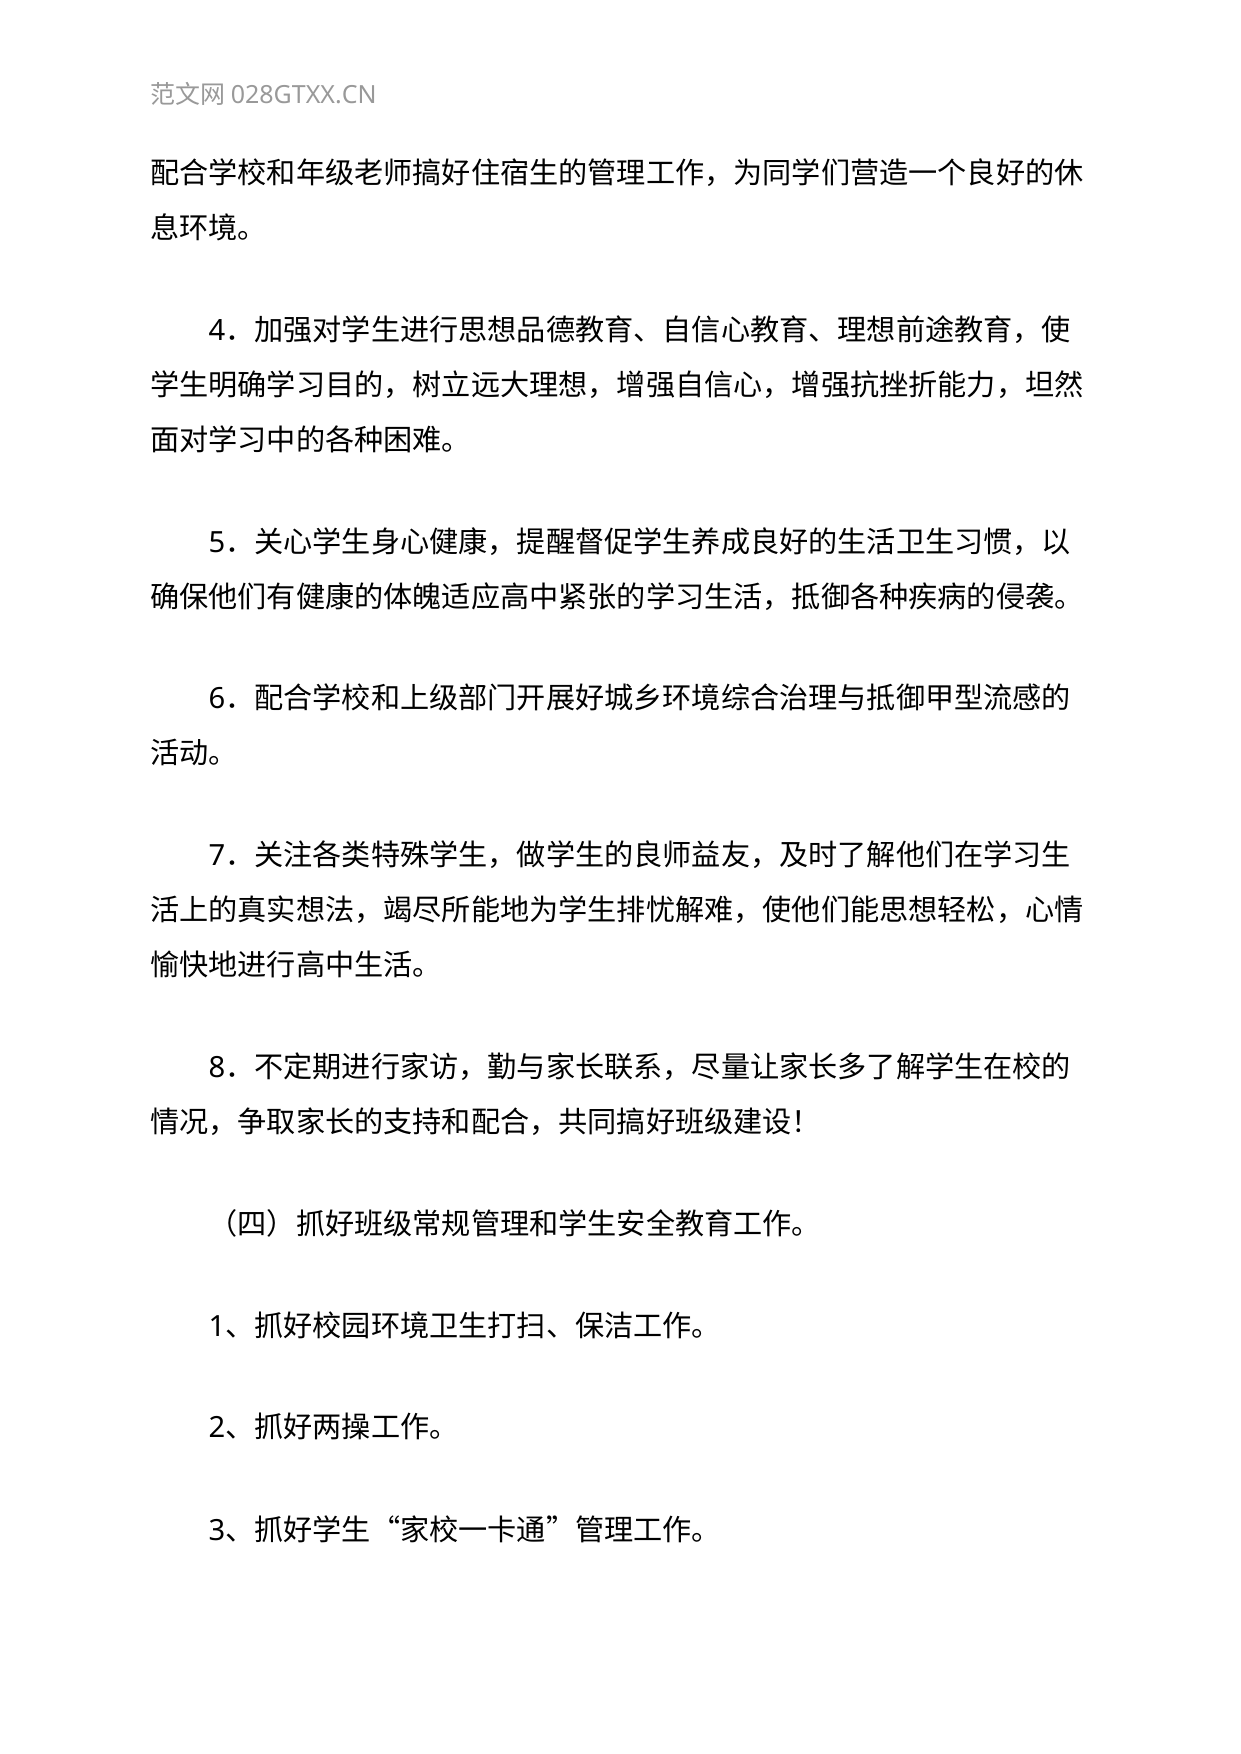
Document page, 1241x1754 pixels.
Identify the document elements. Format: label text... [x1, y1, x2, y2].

text （四）抓好班级常规管理和学生安全教育工作。 [150, 1200, 1090, 1243]
text 6．配合学校和上级部门开展好城乡环境综合治理与抵御甲型流感的活动。 [150, 675, 1090, 772]
text 4．加强对学生进行思想品德教育、自信心教育、理想前途教育，使学生明确学习目的，树立远大理想，增强自信心，增强抗挫折能力，坦然面对学习中的各种困难。 [150, 307, 1090, 459]
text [150, 150, 1090, 247]
text 8．不定期进行家访，勤与家长联系，尽量让家长多了解学生在校的情况，争取家长的支持和配合，共同搞好班级建设！ [150, 1043, 1090, 1141]
text 2、抓好两操工作。 [150, 1404, 1090, 1446]
text 1、抓好校园环境卫生打扫、保洁工作。 [150, 1302, 1090, 1344]
text 3、抓好学生“家校一卡通”管理工作。 [150, 1506, 1090, 1548]
text 5．关心学生身心健康，提醒督促学生养成良好的生活卫生习惯，以确保他们有健康的体魄适应高中紧张的学习生活，抵御各种疾病的侵袭。 [150, 518, 1090, 616]
text 7．关注各类特殊学生，做学生的良师益友，及时了解他们在学习生活上的真实想法，竭尽所能地为学生排忧解难，使他们能思想轻松，心情愉快地进行高中生活。 [150, 832, 1090, 984]
